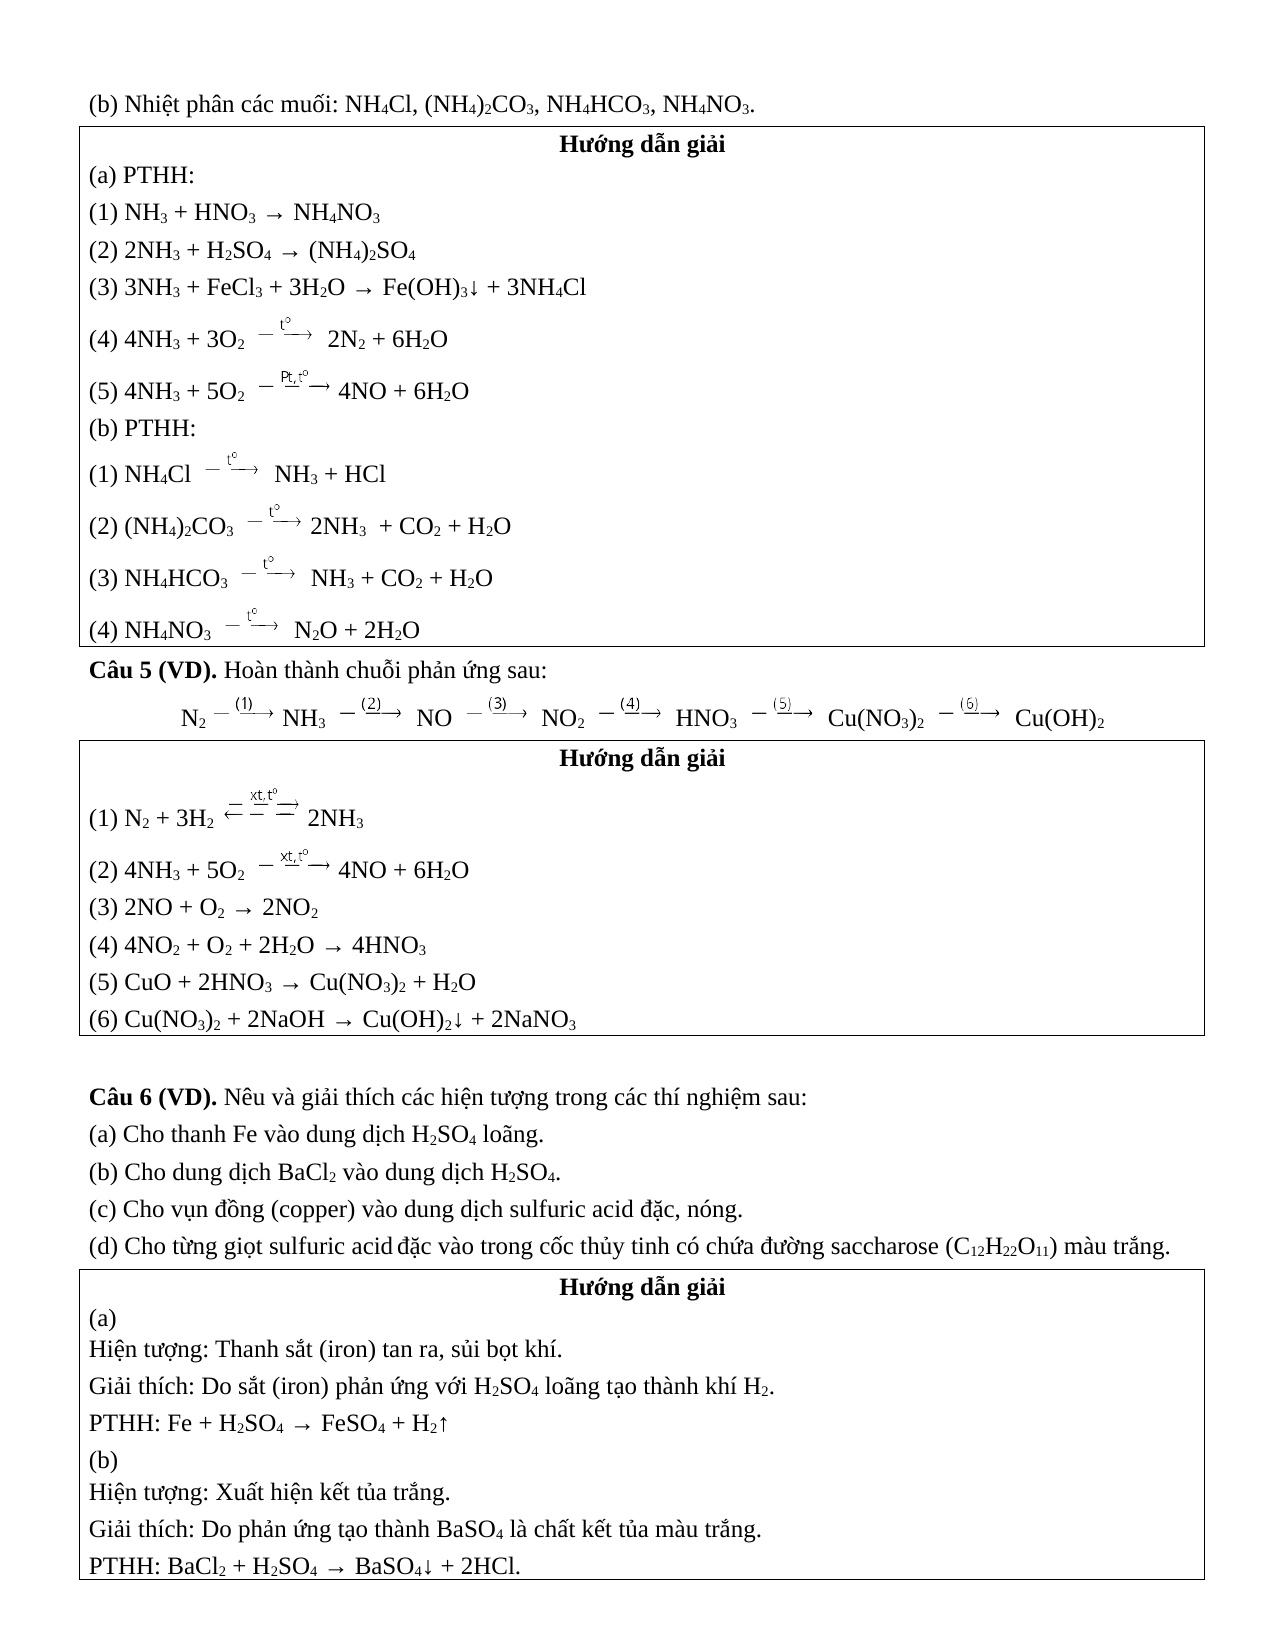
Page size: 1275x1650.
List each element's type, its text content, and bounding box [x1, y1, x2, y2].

text (4) 4NH3 + 3O2 2N2 + 6H2O [80, 306, 1204, 353]
text (a) [80, 1299, 1204, 1331]
text (4) NH4NO3 N2O + 2H2O [80, 597, 1204, 646]
text (2) 2NH3 + H2SO4 → (NH4)2SO4 [80, 232, 1204, 263]
text (b) [80, 1442, 1204, 1473]
text Câu 5 (VD). Hoàn thành chuỗi phản ứng sau: [89, 655, 1196, 684]
text (5) 4NH3 + 5O2 4NO + 6H2O [80, 358, 1204, 405]
text Giải thích: Do sắt (iron) phản ứng với H2SO4 loãng tạo thành khí H2. [80, 1368, 1204, 1400]
text (d) Cho từng giọt sulfuric acid đặc vào trong cốc thủy tinh có chứa đường saccharose (C12H22O11) màu trắng. [89, 1231, 1196, 1260]
text Hiện tượng: Thanh sắt (iron) tan ra, sủi bọt khí. [80, 1331, 1204, 1362]
text (a) Cho thanh Fe vào dung dịch H2SO4 loãng. [89, 1119, 1196, 1148]
text (c) Cho vụn đồng (copper) vào dung dịch sulfuric acid đặc, nóng. [89, 1194, 1196, 1223]
text (4) 4NO2 + O2 + 2H2O → 4HNO3 [80, 927, 1204, 958]
text (3) 3NH3 + FeCl3 + 3H2O → Fe(OH)3↓ + 3NH4Cl [80, 269, 1204, 301]
text Giải thích: Do phản ứng tạo thành BaSO4 là chất kết tủa màu trắng. [80, 1511, 1204, 1543]
text (1) NH4Cl NH3 + HCl [80, 441, 1204, 488]
text PTHH: BaCl2 + H2SO4 → BaSO4↓ + 2HCl. [80, 1548, 1204, 1579]
text (b) Nhiệt phân các muối: NH4Cl, (NH4)2CO3, NH4HCO3, NH4NO3. [89, 89, 1196, 117]
text (5) CuO + 2HNO3 → Cu(NO3)2 + H2O [80, 964, 1204, 996]
text (b) PTHH: [80, 410, 1204, 441]
text PTHH: Fe + H2SO4 → FeSO4 + H2↑ [80, 1405, 1204, 1437]
text Câu 6 (VD). Nêu và giải thích các hiện tượng trong các thí nghiệm sau: [89, 1082, 1196, 1111]
text N2NH3 NO NO2 HNO3 Cu(NO3)2 Cu(OH)2 [89, 693, 1196, 732]
text (a) PTHH: [80, 157, 1204, 189]
text (b) Cho dung dịch BaCl2 vào dung dịch H2SO4. [89, 1157, 1196, 1185]
text (6) Cu(NO3)2 + 2NaOH → Cu(OH)2↓ + 2NaNO3 [80, 1001, 1204, 1035]
text (3) NH4HCO3 NH3 + CO2 + H2O [80, 545, 1204, 592]
text (1) NH3 + HNO3 → NH4NO3 [80, 194, 1204, 226]
text (2) 4NH3 + 5O2 4NO + 6H2O [80, 837, 1204, 884]
text (2) (NH4)2CO3 2NH3 + CO2 + H2O [80, 493, 1204, 540]
text Hướng dẫn giải [80, 1270, 1204, 1299]
text Hướng dẫn giải [80, 741, 1204, 772]
text Hiện tượng: Xuất hiện kết tủa trắng. [80, 1473, 1204, 1505]
text (3) 2NO + O2 → 2NO2 [80, 889, 1204, 921]
text Hướng dẫn giải [80, 127, 1204, 157]
text (1) N2 + 3H2 2NH3 [80, 777, 1204, 832]
